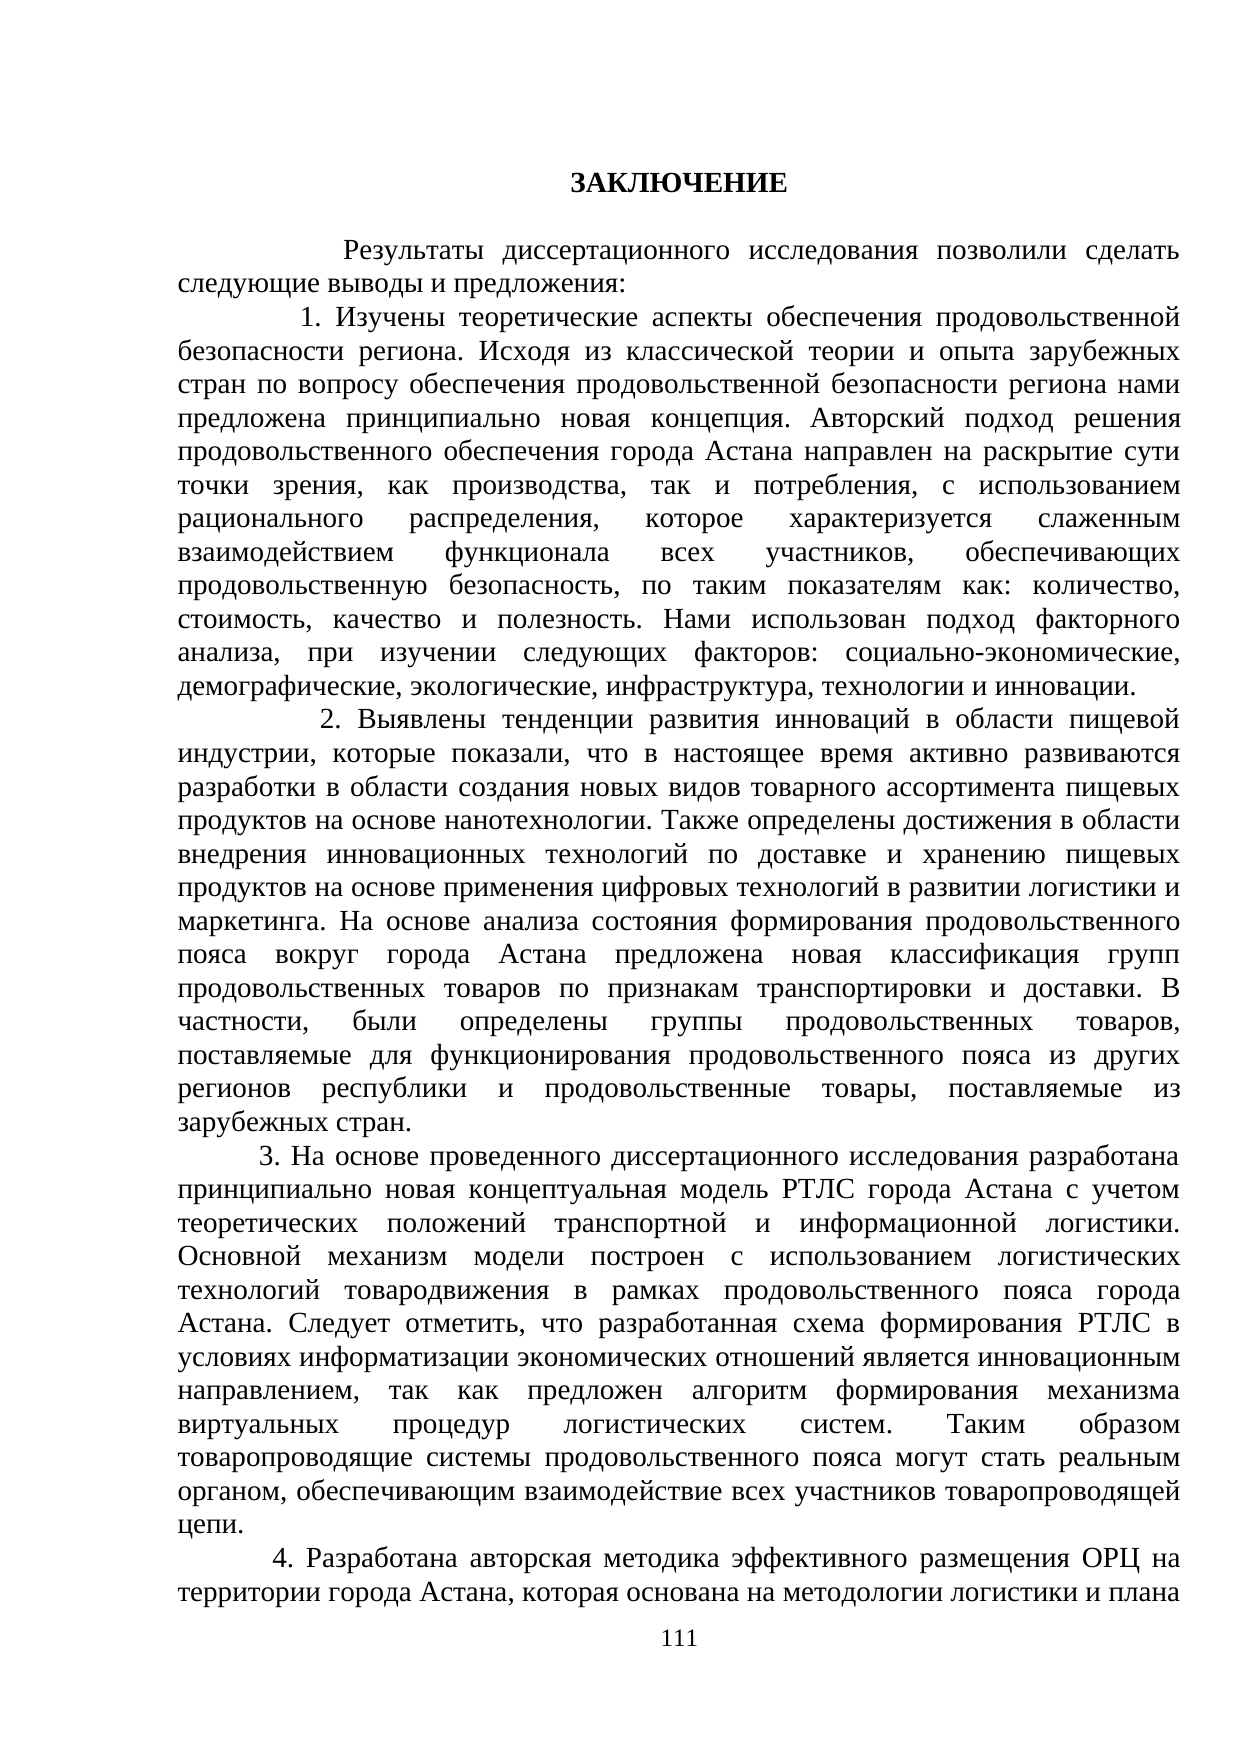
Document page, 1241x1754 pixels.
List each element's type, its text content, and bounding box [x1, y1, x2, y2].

text 2. Выявлены тенденции развития инноваций в области пищевой индустрии, которые показали, что в настоящее время активно развиваются разработки в области создания новых видов товарного ассортимента пищевых продуктов на основе нанотехнологии. Также определены достижения в области внедрения инновационных технологий по доставке и хранению пищевых продуктов на основе применения цифровых технологий в развитии логистики и маркетинга. На основе анализа состояния формирования продовольственного пояса вокруг города Астана предложена новая классификация групп продовольственных товаров по признакам транспортировки и доставки. В частности, были определены группы продовольственных товаров, поставляемые для функционирования продовольственного пояса из других регионов республики и продовольственные товары, поставляемые из зарубежных стран. [177, 702, 1181, 1138]
text 3. На основе проведенного диссертационного исследования разработана принципиально новая концептуальная модель РТЛС города Астана с учетом теоретических положений транспортной и информационной логистики. Основной механизм модели построен с использованием логистических технологий товародвижения в рамках продовольственного пояса города Астана. Следует отметить, что разработанная схема формирования РТЛС в условиях информатизации экономических отношений является инновационным направлением, так как предложен алгоритм формирования механизма виртуальных процедур логистических систем. Таким образом товаропроводящие системы продовольственного пояса могут стать реальным органом, обеспечивающим взаимодействие всех участников товаропроводящей цепи. [177, 1138, 1181, 1540]
text Результаты диссертационного исследования позволили сделать следующие выводы и предложения: [177, 232, 1181, 299]
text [177, 1540, 1181, 1607]
text ЗАКЛЮЧЕНИЕ [177, 165, 1181, 198]
text 1. Изучены теоретические аспекты обеспечения продовольственной безопасности региона. Исходя из классической теории и опыта зарубежных стран по вопросу обеспечения продовольственной безопасности региона нами предложена принципиально новая концепция. Авторский подход решения продовольственного обеспечения города Астана направлен на раскрытие сути точки зрения, как производства, так и потребления, с использованием рационального распределения, которое характеризуется слаженным взаимодействием функционала всех участников, обеспечивающих продовольственную безопасность, по таким показателям как: количество, стоимость, качество и полезность. Нами использован подход факторного анализа, при изучении следующих факторов: социально-экономические, демографические, экологические, инфраструктура, технологии и инновации. [177, 299, 1181, 702]
